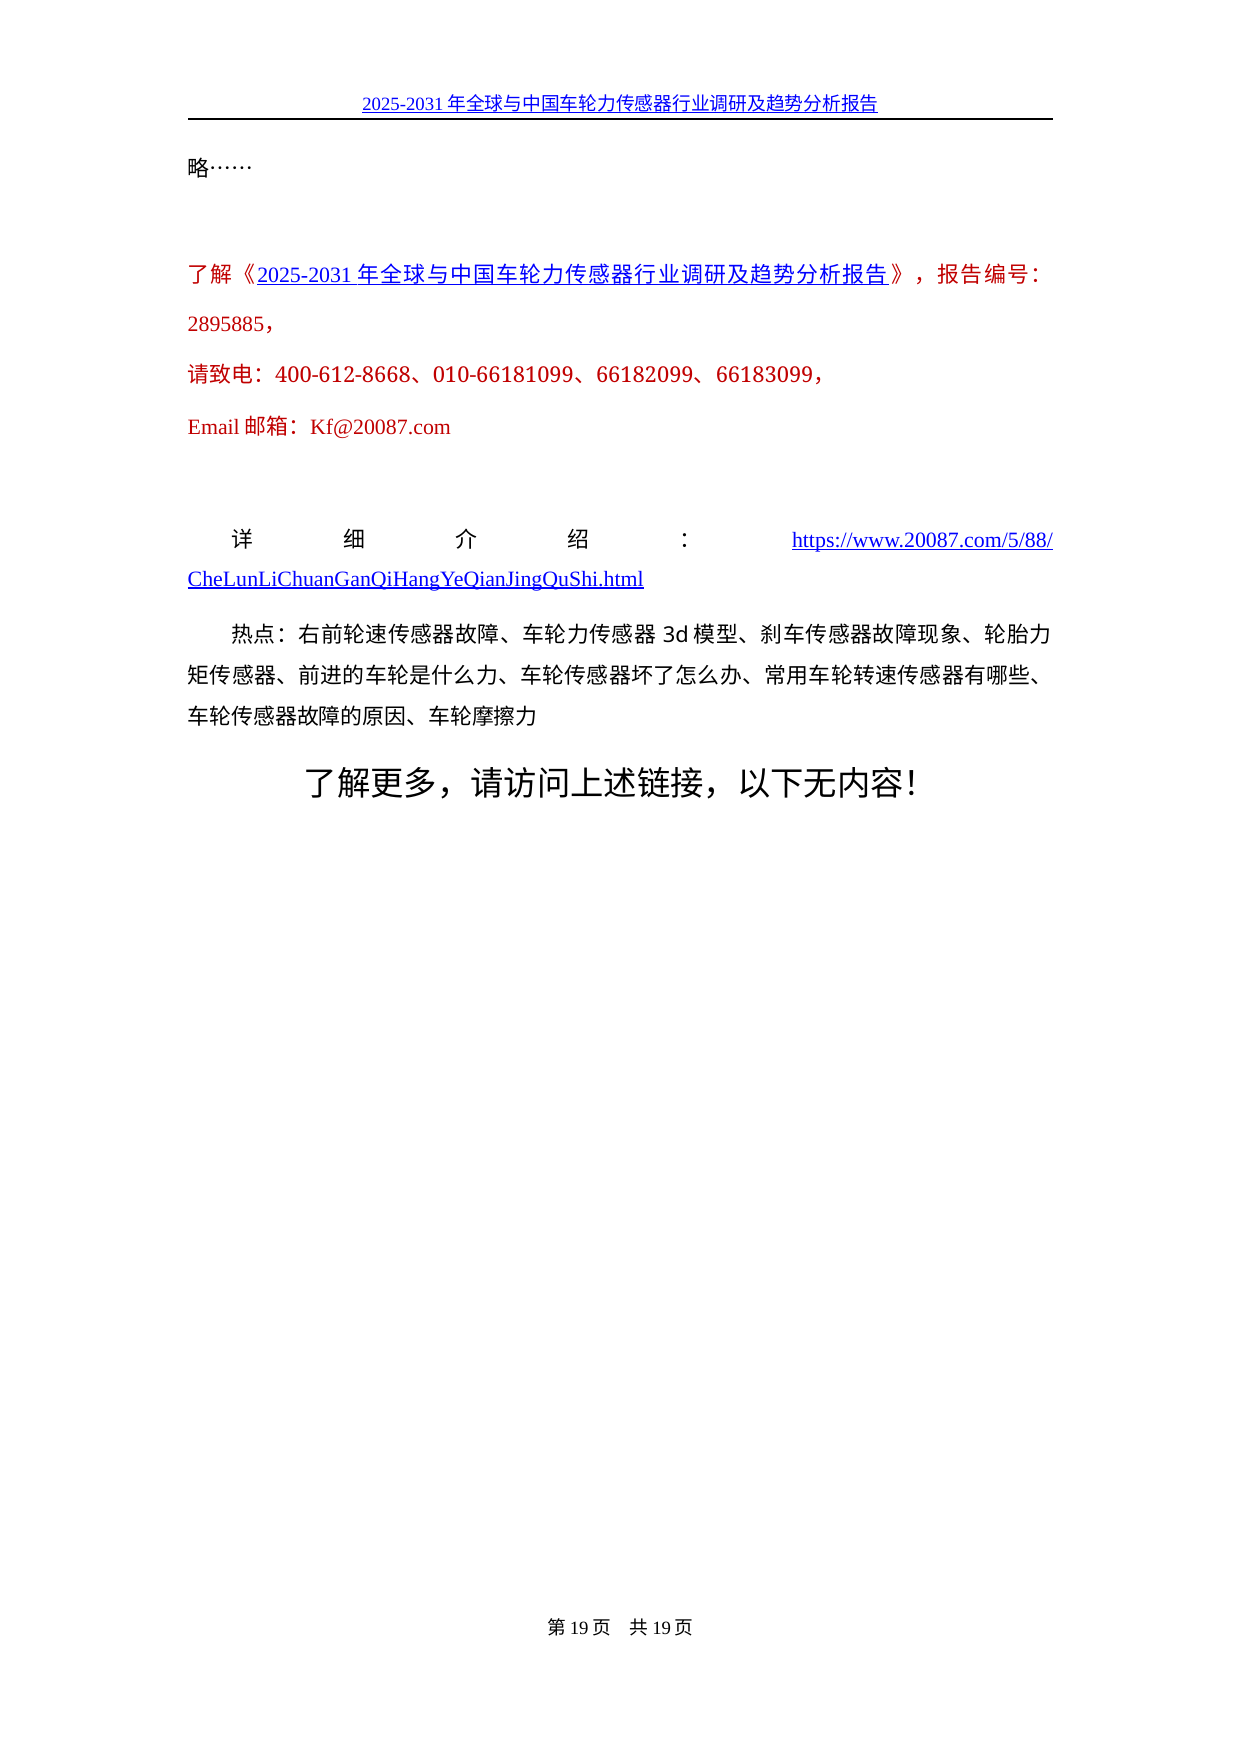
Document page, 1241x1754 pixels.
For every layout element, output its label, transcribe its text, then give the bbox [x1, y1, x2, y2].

text 请致电：400-612-8668、010-66181099、66182099、66183099， [187, 357, 1053, 389]
text 了解《2025-2031年全球与中国车轮力传感器行业调研及趋势分析报告》，报告编号：2895885， [187, 257, 1053, 338]
title 了解更多，请访问上述链接，以下无内容！ [187, 748, 1053, 813]
text Email邮箱：Kf@20087.com [187, 408, 1053, 441]
text 详细介绍：https://www.20087.com/5/88/CheLunLiChuanGanQiHangYeQianJingQuShi.html [187, 521, 1053, 594]
text 热点：右前轮速传感器故障、车轮力传感器3d模型、刹车传感器故障现象、轮胎力矩传感器、前进的车轮是什么力、车轮传感器坏了怎么办、常用车轮转速传感器有哪些、车轮传感器故障的原因、车轮摩擦力 [187, 617, 1053, 731]
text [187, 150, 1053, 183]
